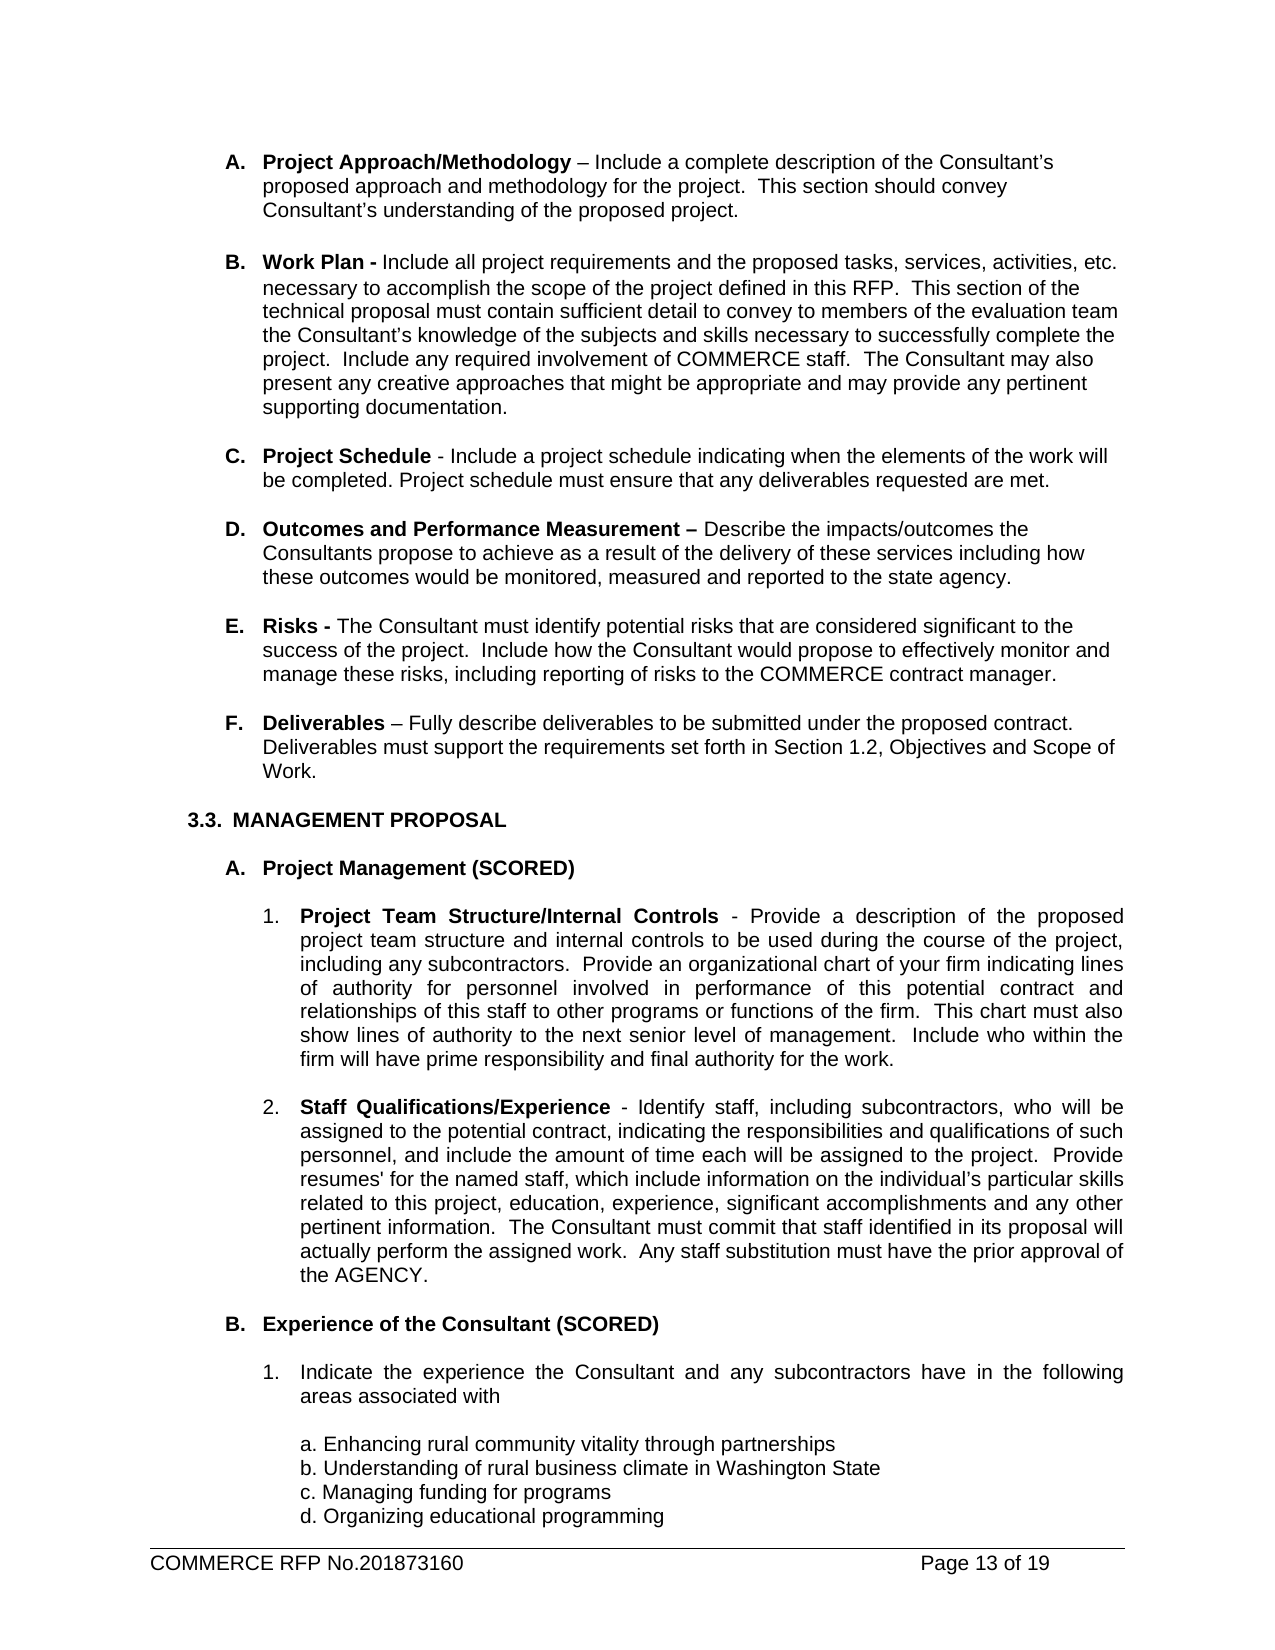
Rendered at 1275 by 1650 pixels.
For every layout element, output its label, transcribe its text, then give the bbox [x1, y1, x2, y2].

list Outcomes and Performance Measurement – Describe the impacts/outcomes the Consultants propose to achieve as a result of the delivery of these services including how these outcomes would be monitored, measured and reported to the state agency. [225, 517, 1125, 589]
list Deliverables – Fully describe deliverables to be submitted under the proposed contract. Deliverables must support the requirements set forth in Section 1.2, Objectives and Scope of Work. [225, 711, 1125, 783]
list Experience of the Consultant (SCORED) [225, 1312, 1125, 1336]
list Staff Qualifications/Experience - Identify staff, including subcontractors, who will be assigned to the potential contract, indicating the responsibilities and qualifications of such personnel, and include the amount of time each will be assigned to the project. Provide resumes' for the named staff, which include information on the individual’s particular skills related to this project, education, experience, significant accomplishments and any other pertinent information. The Consultant must commit that staff identified in its proposal will actually perform the assigned work. Any staff substitution must have the prior approval of the AGENCY. [262, 1095, 1125, 1287]
list Project Management (SCORED) [225, 856, 1125, 879]
list Indicate the experience the Consultant and any subcontractors have in the following areas associated with [262, 1360, 1125, 1408]
text b. Understanding of rural business climate in Washington State [187, 1456, 1125, 1479]
list Work Plan - Include all project requirements and the proposed tasks, services, activities, etc. necessary to accomplish the scope of the project defined in this RFP. This section of the technical proposal must contain sufficient detail to convey to members of the evaluation team the Consultant’s knowledge of the subjects and skills necessary to successfully complete the project. Include any required involvement of COMMERCE staff. The Consultant may also present any creative approaches that might be appropriate and may provide any pertinent supporting documentation. [225, 247, 1125, 419]
text c. Managing funding for programs [187, 1479, 1125, 1503]
text d. Organizing educational programming [187, 1503, 1125, 1527]
list Project Schedule - Include a project schedule indicating when the elements of the work will be completed. Project schedule must ensure that any deliverables requested are met. [225, 444, 1125, 492]
list Project Team Structure/Internal Controls - Provide a description of the proposed project team structure and internal controls to be used during the course of the project, including any subcontractors. Provide an organizational chart of your firm indicating lines of authority for personnel involved in performance of this potential contract and relationships of this staff to other programs or functions of the firm. This chart must also show lines of authority to the next senior level of management. Include who within the firm will have prime responsibility and final authority for the work. [262, 903, 1125, 1071]
list MANAGEMENT PROPOSAL [187, 808, 1125, 832]
list Project Approach/Methodology – Include a complete description of the Consultant’s proposed approach and methodology for the project. This section should convey Consultant’s understanding of the proposed project. [225, 150, 1125, 222]
list Risks - The Consultant must identify potential risks that are considered significant to the success of the project. Include how the Consultant would propose to effectively monitor and manage these risks, including reporting of risks to the COMMERCE contract manager. [225, 614, 1125, 686]
text a. Enhancing rural community vitality through partnerships [187, 1432, 1125, 1456]
